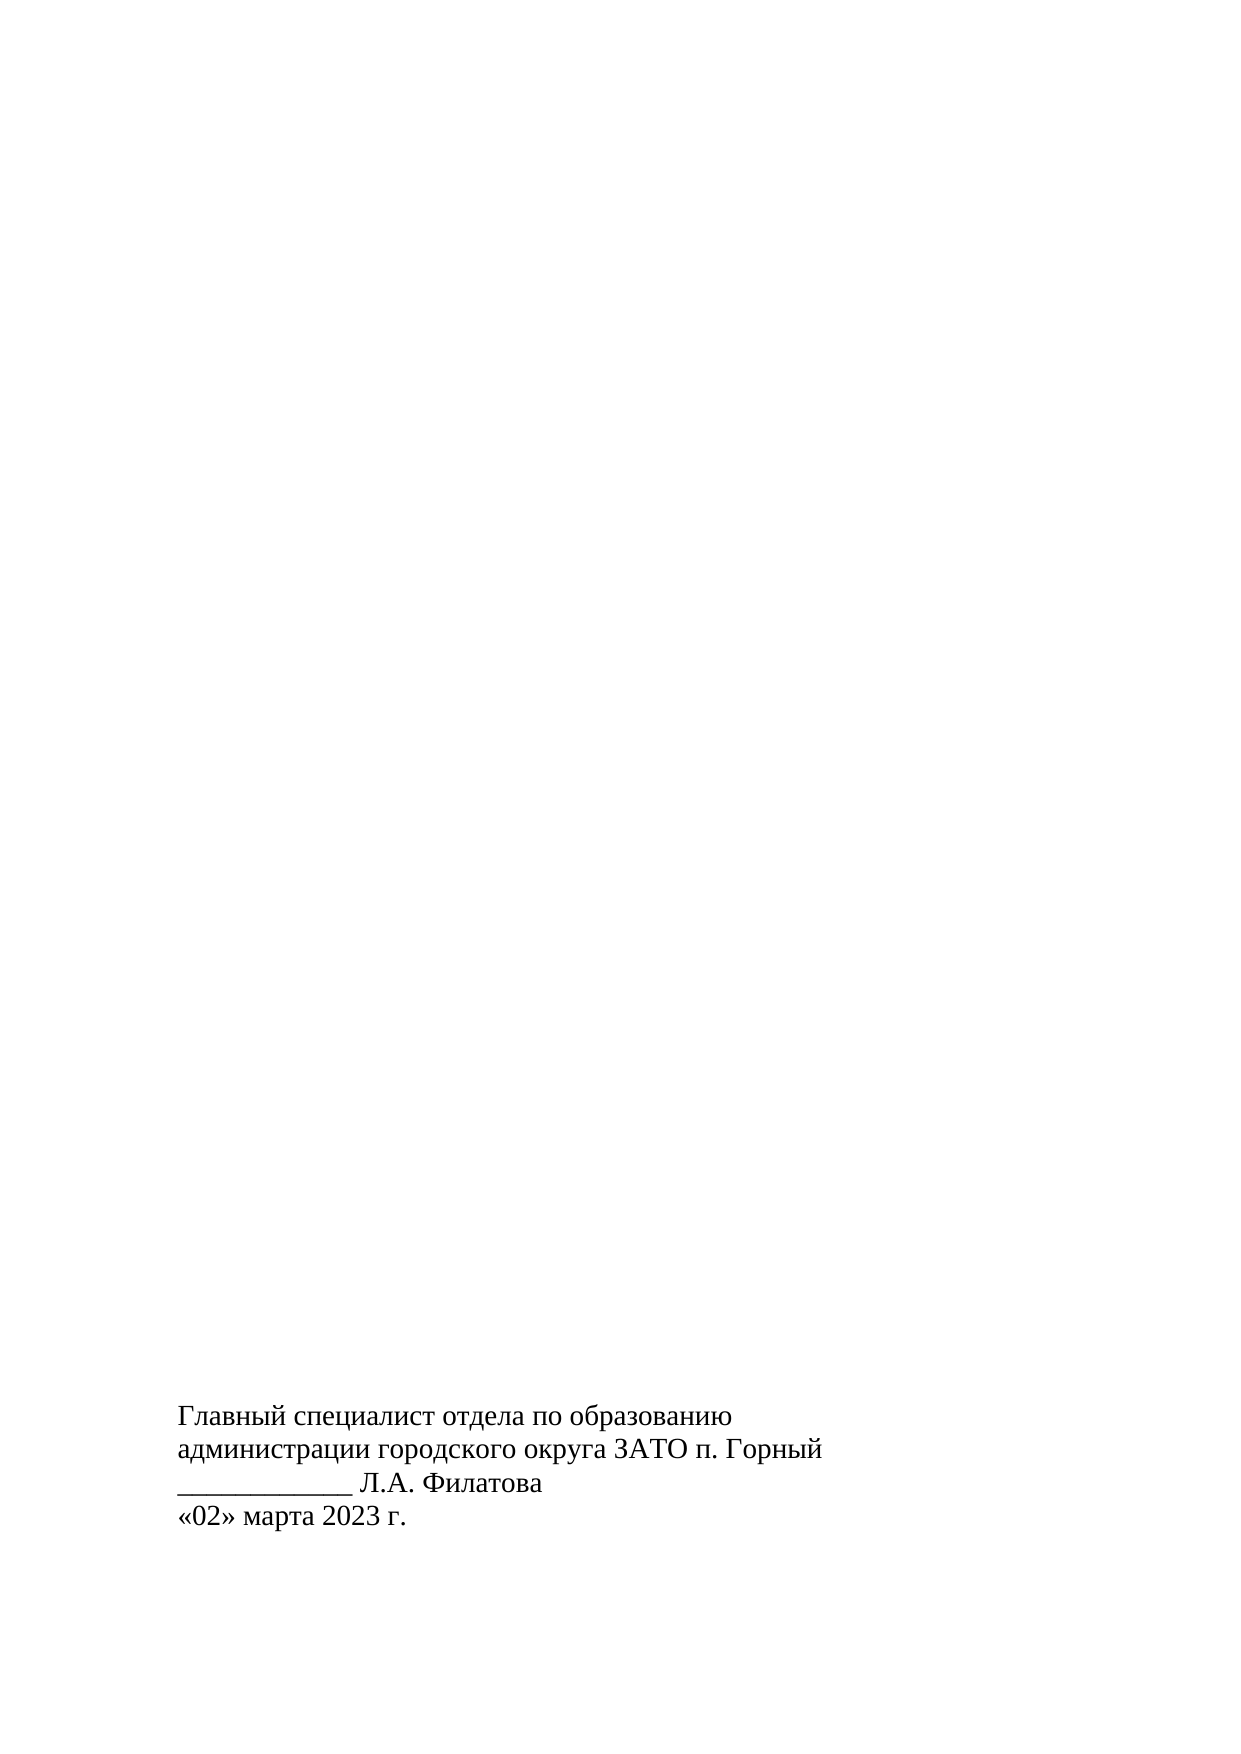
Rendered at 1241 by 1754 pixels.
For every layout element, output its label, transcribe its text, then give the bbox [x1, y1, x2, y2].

text администрации городского округа ЗАТО п. Горный [177, 1431, 1152, 1465]
text «02» марта 2023 г. [177, 1498, 1152, 1532]
text ____________ Л.А. Филатова [177, 1465, 1152, 1498]
text Главный специалист отдела по образованию [177, 1398, 1152, 1431]
